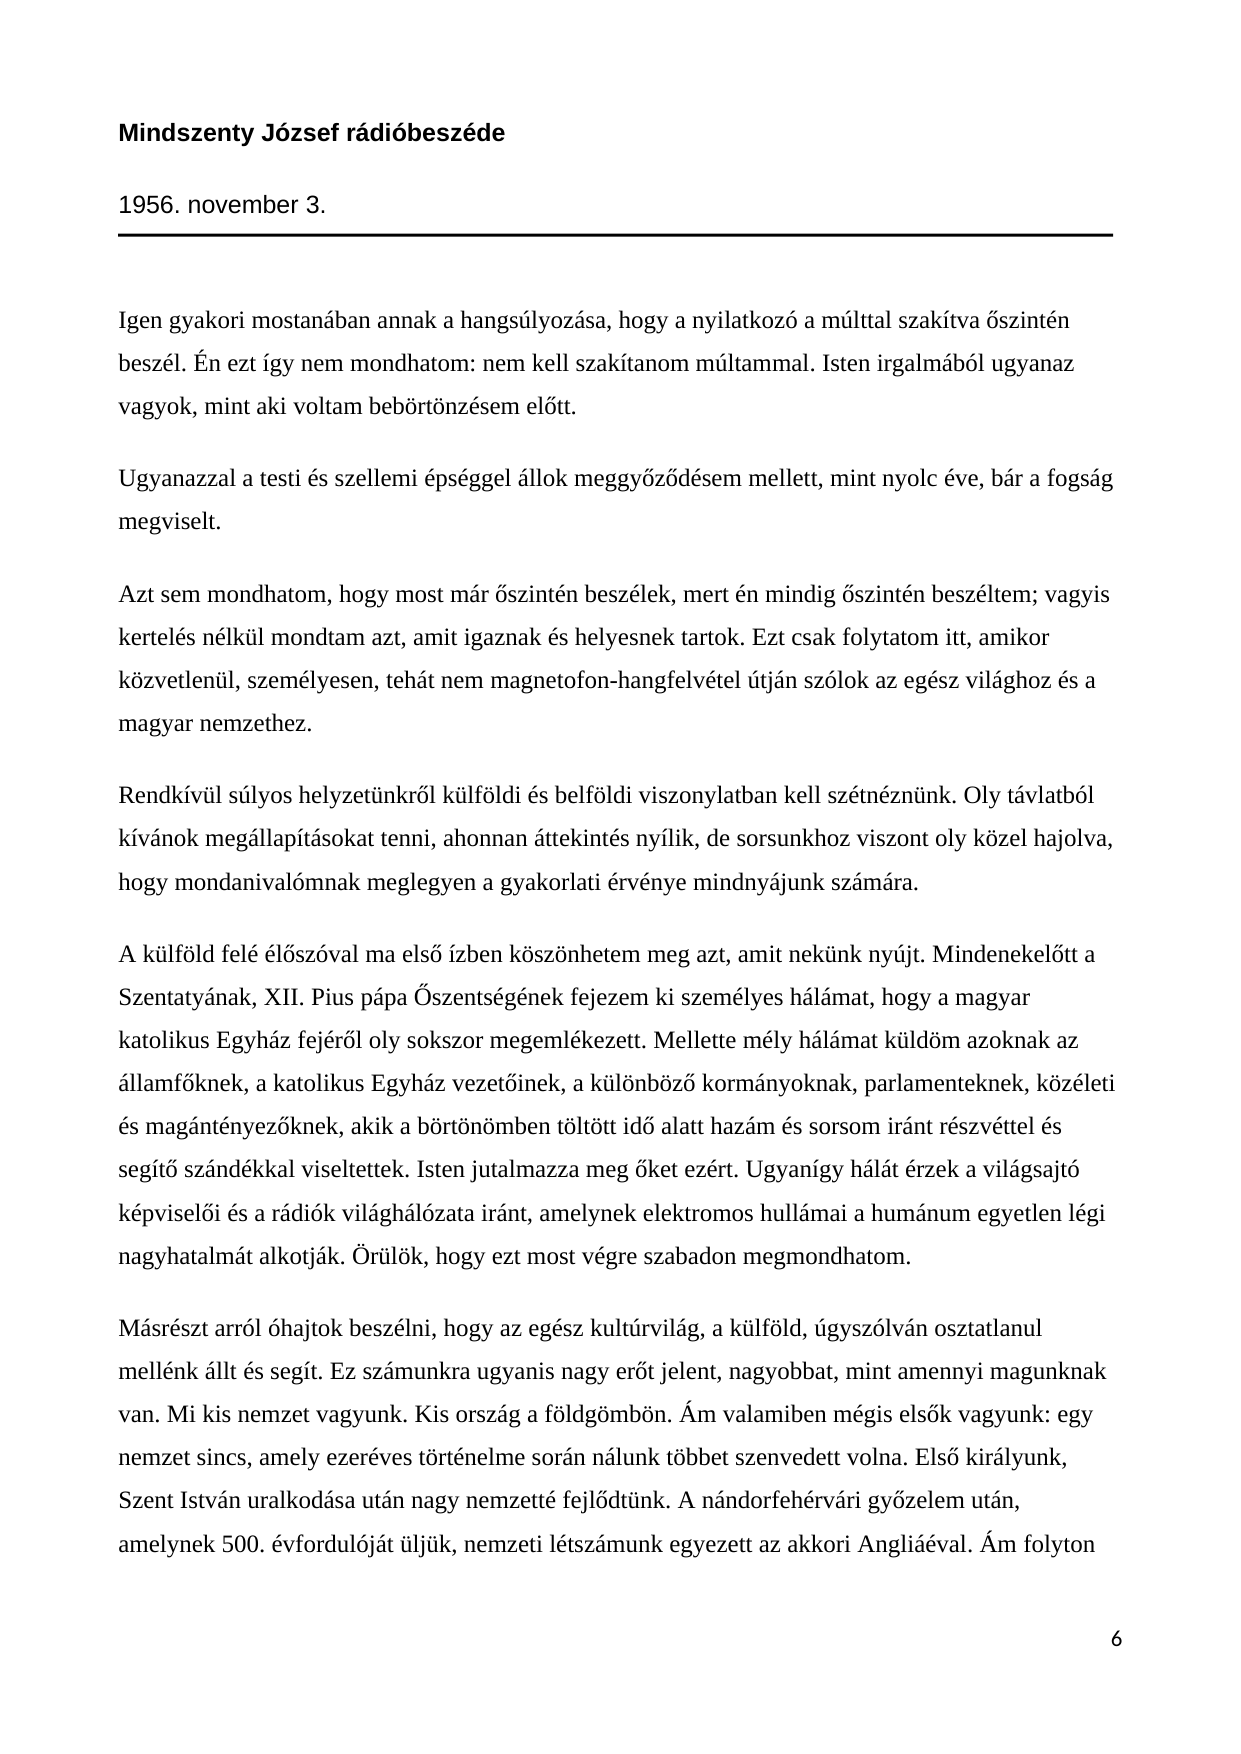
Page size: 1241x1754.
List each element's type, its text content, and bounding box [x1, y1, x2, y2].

text Azt sem mondhatom, hogy most már őszintén beszélek, mert én mindig őszintén beszéltem; vagyis kertelés nélkül mondtam azt, amit igaznak és helyesnek tartok. Ezt csak folytatom itt, amikor közvetlenül, személyesen, tehát nem magnetofon-hangfelvétel útján szólok az egész világhoz és a magyar nemzethez. [118, 579, 1122, 737]
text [118, 1313, 1122, 1557]
text Igen gyakori mostanában annak a hangsúlyozása, hogy a nyilatkozó a múlttal szakítva őszintén beszél. Én ezt így nem mondhatom: nem kell szakítanom múltammal. Isten irgalmából ugyanaz vagyok, mint aki voltam bebörtönzésem előtt. [118, 305, 1122, 420]
text 1956. november 3. [118, 190, 1122, 219]
text Mindszenty József rádióbeszéde [118, 118, 1122, 147]
text Rendkívül súlyos helyzetünkről külföldi és belföldi viszonylatban kell szétnéznünk. Oly távlatból kívánok megállapításokat tenni, ahonnan áttekintés nyílik, de sorsunkhoz viszont oly közel hajolva, hogy mondanivalómnak meglegyen a gyakorlati érvénye mindnyájunk számára. [118, 780, 1122, 895]
text Ugyanazzal a testi és szellemi épséggel állok meggyőződésem mellett, mint nyolc éve, bár a fogság megviselt. [118, 463, 1122, 535]
text A külföld felé élőszóval ma első ízben köszönhetem meg azt, amit nekünk nyújt. Mindenekelőtt a Szentatyának, XII. Pius pápa Őszentségének fejezem ki személyes hálámat, hogy a magyar katolikus Egyház fejéről oly sokszor megemlékezett. Mellette mély hálámat küldöm azoknak az államfőknek, a katolikus Egyház vezetőinek, a különböző kormányoknak, parlamenteknek, közéleti és magántényezőknek, akik a börtönömben töltött idő alatt hazám és sorsom iránt részvéttel és segítő szándékkal viseltettek. Isten jutalmazza meg őket ezért. Ugyanígy hálát érzek a világsajtó képviselői és a rádiók világhálózata iránt, amelynek elektromos hullámai a humánum egyetlen légi nagyhatalmát alkotják. Örülök, hogy ezt most végre szabadon megmondhatom. [118, 939, 1122, 1269]
